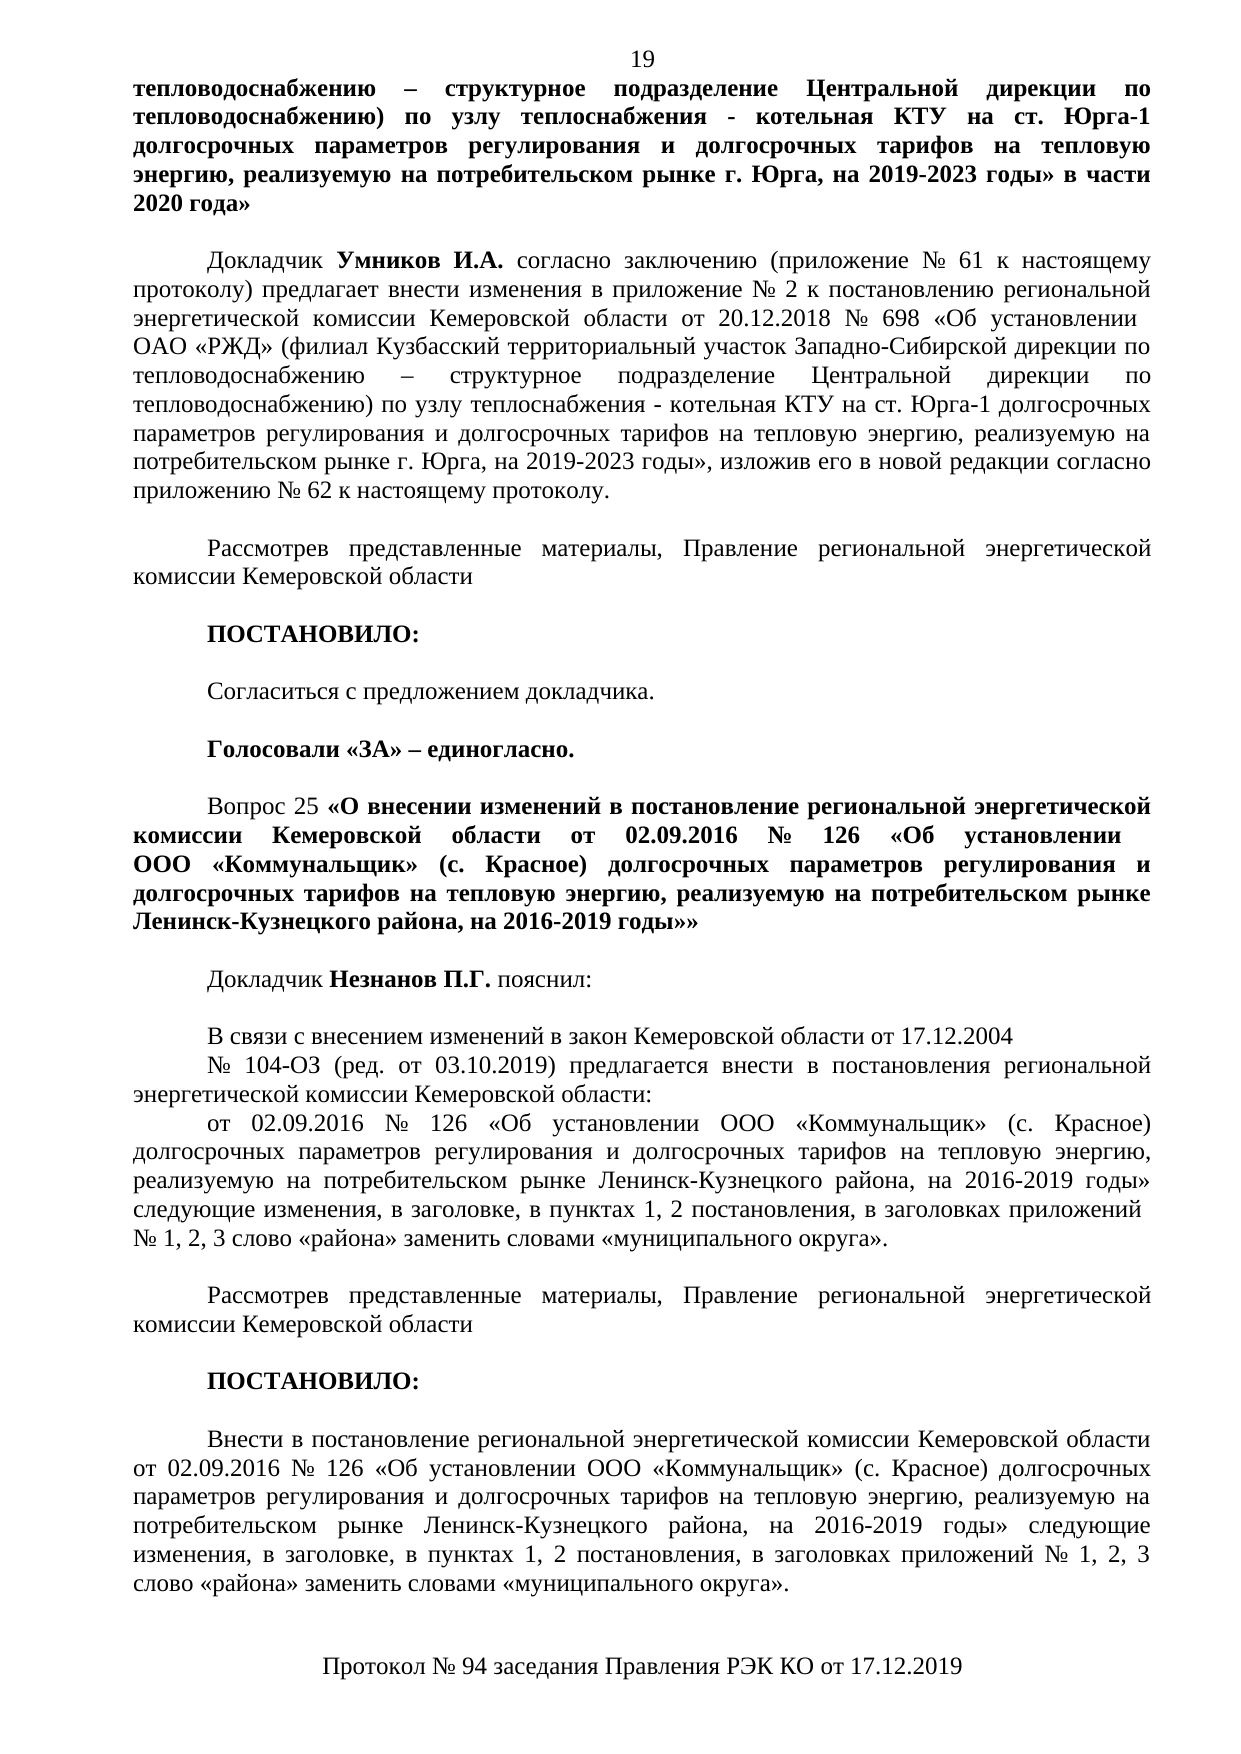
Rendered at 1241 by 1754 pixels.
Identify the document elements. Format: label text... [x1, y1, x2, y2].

text Рассмотрев представленные материалы, Правление региональной энергетической комиссии Кемеровской области [133, 1280, 1152, 1338]
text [133, 73, 1152, 216]
text от 02.09.2016 № 126 «Об установлении ООО «Коммунальщик» (с. Красное) долгосрочных параметров регулирования и долгосрочных тарифов на тепловую энергию, реализуемую на потребительском рынке Ленинск-Кузнецкого района, на 2016-2019 годы» следующие изменения, в заголовке, в пунктах 1, 2 постановления, в заголовках приложений № 1, 2, 3 слово «района» заменить словами «муниципального округа». [133, 1108, 1152, 1251]
text Рассмотрев представленные материалы, Правление региональной энергетической комиссии Кемеровской области [133, 533, 1152, 590]
text Докладчик Незнанов П.Г. пояснил: [133, 964, 1152, 993]
text В связи с внесением изменений в закон Кемеровской области от 17.12.2004 [133, 1021, 1152, 1050]
text Вопрос 25 «О внесении изменений в постановление региональной энергетической комиссии Кемеровской области от 02.09.2016 № 126 «Об установлении ООО «Коммунальщик» (с. Красное) долгосрочных параметров регулирования и долгосрочных тарифов на тепловую энергию, реализуемую на потребительском рынке Ленинск-Кузнецкого района, на 2016-2019 годы»» [133, 791, 1152, 935]
text № 104-ОЗ (ред. от 03.10.2019) предлагается внести в постановления региональной энергетической комиссии Кемеровской области: [133, 1050, 1152, 1108]
text Докладчик Умников И.А. согласно заключению (приложение № 61 к настоящему протоколу) предлагает внести изменения в приложение № 2 к постановлению региональной энергетической комиссии Кемеровской области от 20.12.2018 № 698 «Об установлении ОАО «РЖД» (филиал Кузбасский территориальный участок Западно-Сибирской дирекции по тепловодоснабжению – структурное подразделение Центральной дирекции по тепловодоснабжению) по узлу теплоснабжения - котельная КТУ на ст. Юрга-1 долгосрочных параметров регулирования и долгосрочных тарифов на тепловую энергию, реализуемую на потребительском рынке г. Юрга, на 2019-2023 годы», изложив его в новой редакции согласно приложению № 62 к настоящему протоколу. [133, 245, 1152, 504]
text ПОСТАНОВИЛО: [133, 619, 1152, 648]
text Голосовали «ЗА» – единогласно. [133, 734, 1152, 763]
text ПОСТАНОВИЛО: [133, 1366, 1152, 1395]
text Внести в постановление региональной энергетической комиссии Кемеровской области от 02.09.2016 № 126 «Об установлении ООО «Коммунальщик» (с. Красное) долгосрочных параметров регулирования и долгосрочных тарифов на тепловую энергию, реализуемую на потребительском рынке Ленинск-Кузнецкого района, на 2016-2019 годы» следующие изменения, в заголовке, в пунктах 1, 2 постановления, в заголовках приложений № 1, 2, 3 слово «района» заменить словами «муниципального округа». [133, 1424, 1152, 1596]
text Согласиться с предложением докладчика. [133, 676, 1152, 705]
